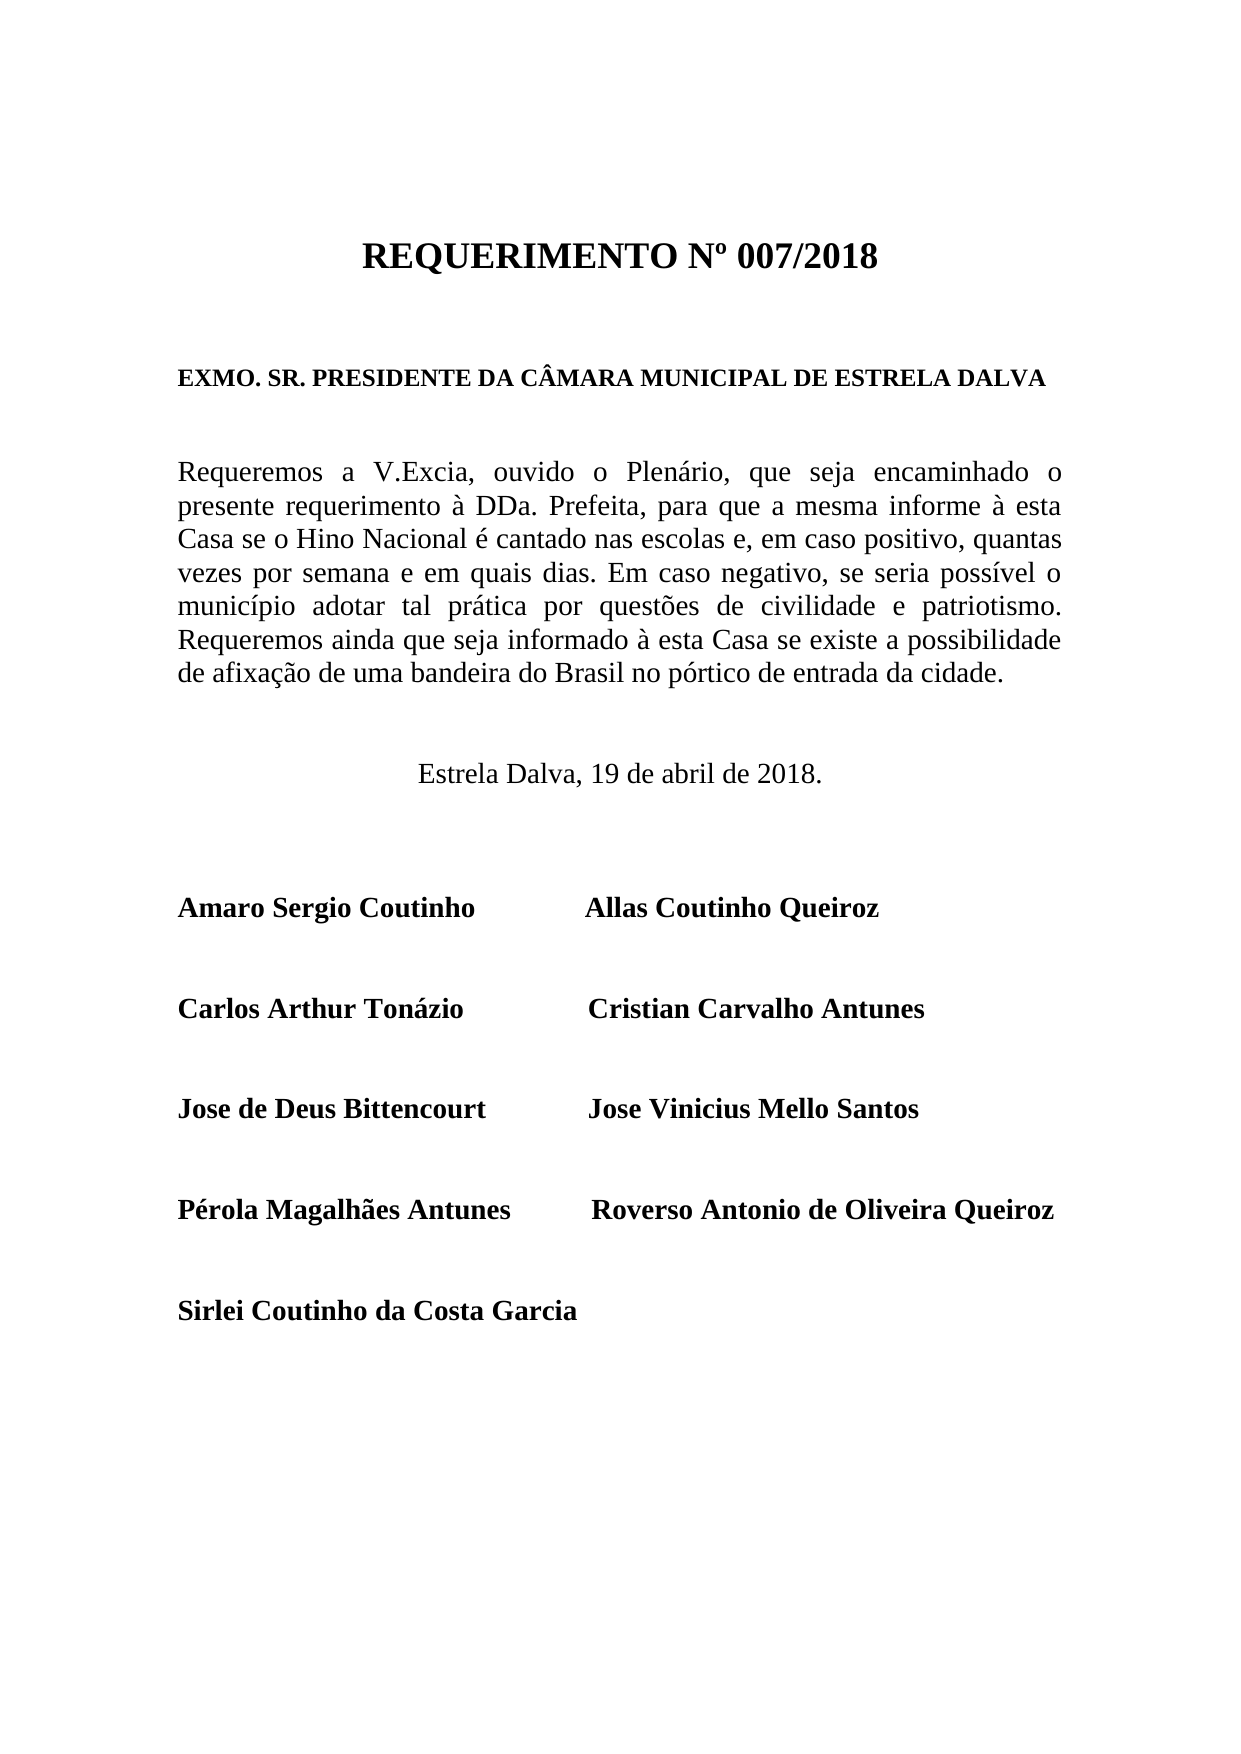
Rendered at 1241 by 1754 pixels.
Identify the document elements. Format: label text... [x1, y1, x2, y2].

text REQUERIMENTO Nº 007/2018 [177, 234, 1063, 277]
text EXMO. SR. PRESIDENTE DA CÂMARA MUNICIPAL DE ESTRELA DALVA [177, 363, 1063, 392]
text Requeremos a V.Excia, ouvido o Plenário, que seja encaminhado o presente requerimento à DDa. Prefeita, para que a mesma informe à esta Casa se o Hino Nacional é cantado nas escolas e, em caso positivo, quantas vezes por semana e em quais dias. Em caso negativo, se seria possível o município adotar tal prática por questões de civilidade e patriotismo. Requeremos ainda que seja informado à esta Casa se existe a possibilidade de afixação de uma bandeira do Brasil no pórtico de entrada da cidade. [177, 454, 1063, 689]
text Amaro Sergio Coutinho Allas Coutinho Queiroz [177, 890, 1063, 924]
text Pérola Magalhães Antunes Roverso Antonio de Oliveira Queiroz [177, 1192, 1063, 1226]
text Jose de Deus Bittencourt Jose Vinicius Mello Santos [177, 1092, 1063, 1125]
text Estrela Dalva, 19 de abril de 2018. [177, 756, 1063, 790]
text Sirlei Coutinho da Costa Garcia [177, 1293, 1063, 1326]
text Carlos Arthur Tonázio Cristian Carvalho Antunes [177, 991, 1063, 1024]
